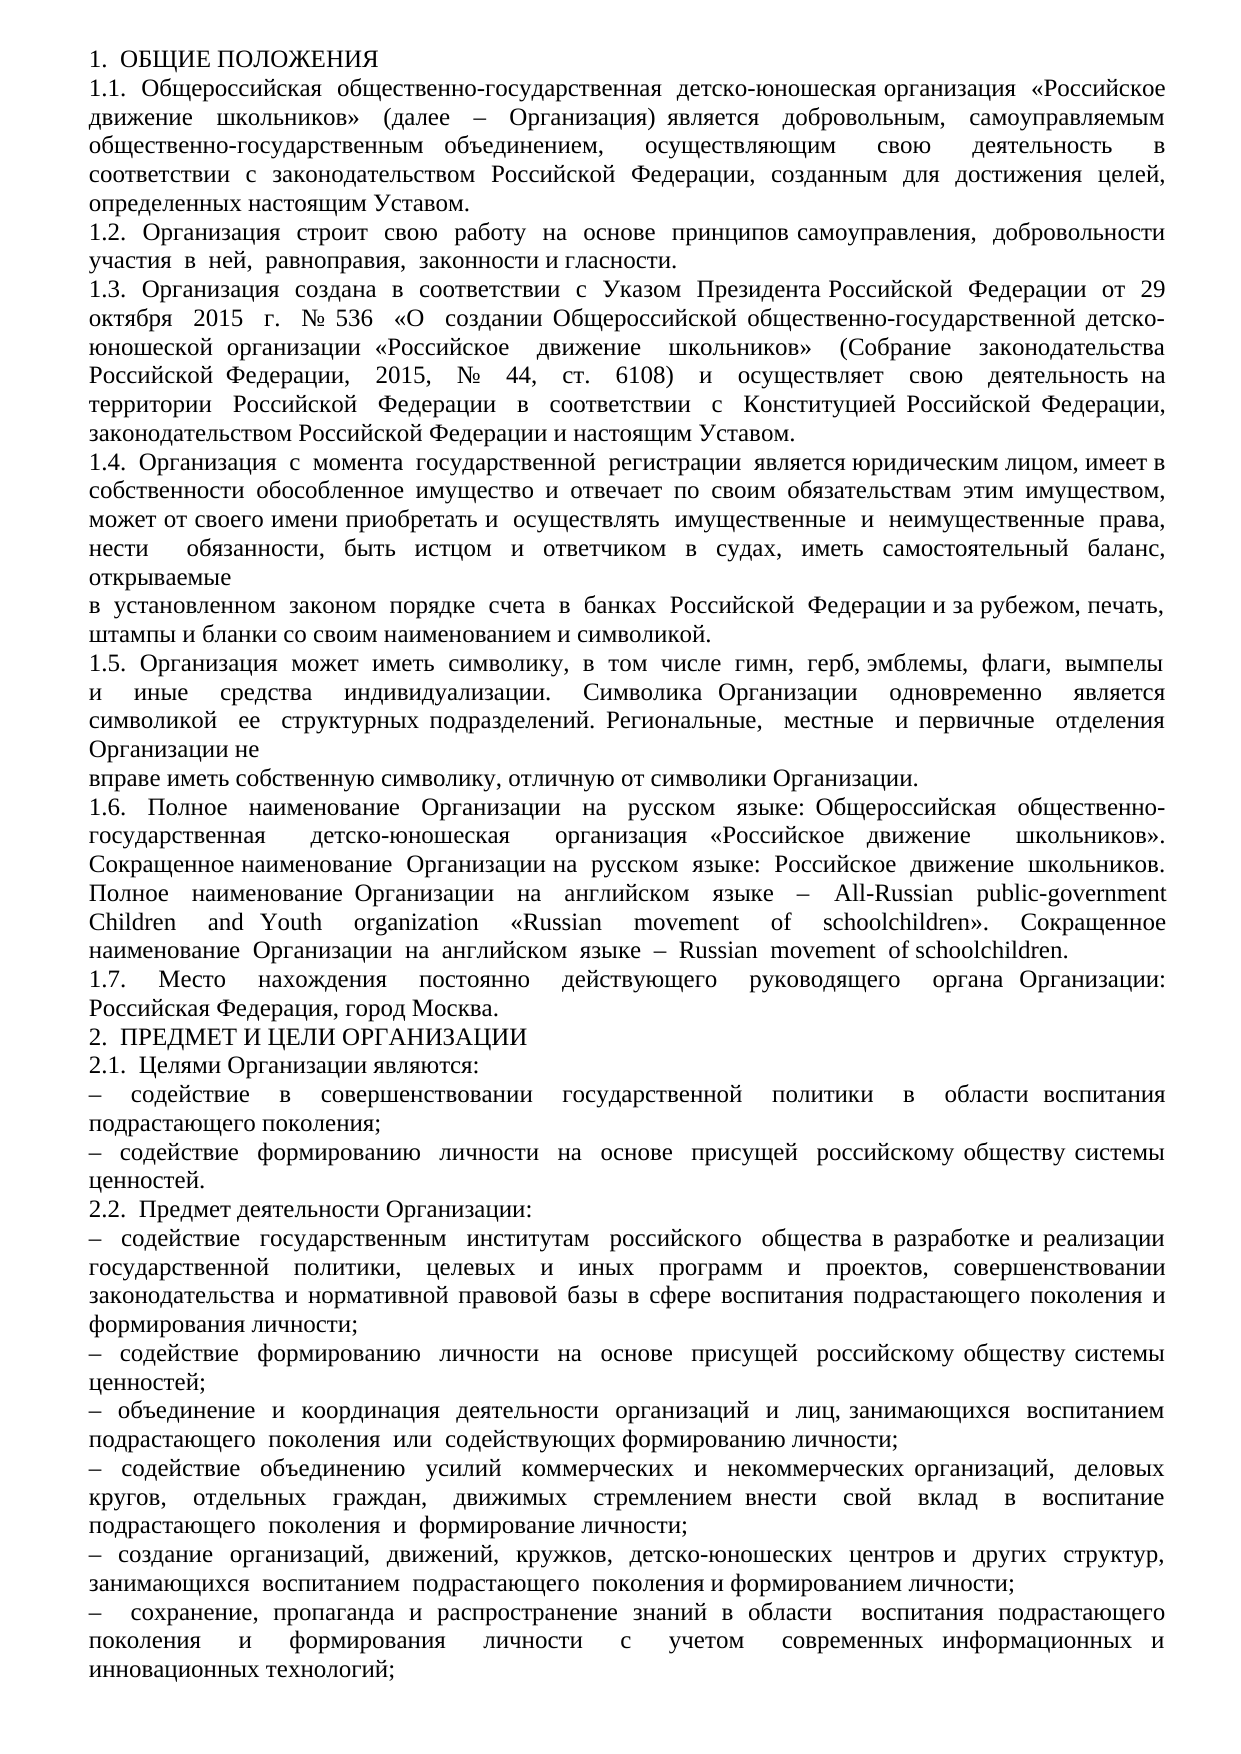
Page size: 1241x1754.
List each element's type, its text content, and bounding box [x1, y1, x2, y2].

text в установленном законом порядке счета в банках Российской Федерации и за рубежом, печать, штампы и бланки со своим наименованием и символикой. [89, 591, 1167, 648]
text – содействие в совершенствовании государственной политики в области воспитания подрастающего поколения; [89, 1079, 1167, 1137]
text 1.2. Организация строит свою работу на основе принципов самоуправления, добровольности участия в ней, равноправия, законности и гласности. [89, 217, 1167, 274]
text 1.6. Полное наименование Организации на русском языке: Общероссийская общественно-государственная детско-юношеская организация «Российское движение школьников». Сокращенное наименование Организации на русском языке: Российское движение школьников. Полное наименование Организации на английском языке – All-Russian public-government Children and Youth organization «Russian movement of schoolchildren». Сокращенное наименование Организации на английском языке – Russian movement of schoolchildren. [89, 792, 1167, 964]
text 2.1. Целями Организации являются: [89, 1051, 1167, 1079]
text – создание организаций, движений, кружков, детско-юношеских центров и других структур, занимающихся воспитанием подрастающего поколения и формированием личности; [89, 1539, 1167, 1597]
text 1.3. Организация создана в соответствии с Указом Президента Российской Федерации от 29 октября 2015 г. № 536 «О создании Общероссийской общественно-государственной детско-юношеской организации «Российское движение школьников» (Собрание законодательства Российской Федерации, 2015, № 44, ст. 6108) и осуществляет свою деятельность на территории Российской Федерации в соответствии с Конституцией Российской Федерации, законодательством Российской Федерации и настоящим Уставом. [89, 274, 1167, 447]
text – содействие государственным институтам российского общества в разработке и реализации государственной политики, целевых и иных программ и проектов, совершенствовании законодательства и нормативной правовой базы в сфере воспитания подрастающего поколения и формирования личности; [89, 1223, 1167, 1338]
text 1.7. Место нахождения постоянно действующего руководящего органа Организации: Российская Федерация, город Москва. [89, 964, 1167, 1022]
text 1.5. Организация может иметь символику, в том числе гимн, герб, эмблемы, флаги, вымпелы и иные средства индивидуализации. Символика Организации одновременно является символикой ее структурных подразделений. Региональные, местные и первичные отделения Организации не [89, 648, 1167, 763]
text – сохранение, пропаганда и распространение знаний в области воспитания подрастающего поколения и формирования личности с учетом современных информационных и инновационных технологий; [89, 1597, 1167, 1683]
text 1. ОБЩИЕ ПОЛОЖЕНИЯ [89, 44, 1167, 73]
text 2.2. Предмет деятельности Организации: [89, 1194, 1167, 1223]
text вправе иметь собственную символику, отличную от символики Организации. [89, 763, 1167, 792]
text 1.1. Общероссийская общественно-государственная детско-юношеская организация «Российское движение школьников» (далее – Организация) является добровольным, самоуправляемым общественно-государственным объединением, осуществляющим свою деятельность в соответствии с законодательством Российской Федерации, созданным для достижения целей, определенных настоящим Уставом. [89, 73, 1167, 217]
text – содействие объединению усилий коммерческих и некоммерческих организаций, деловых кругов, отдельных граждан, движимых стремлением внести свой вклад в воспитание подрастающего поколения и формирование личности; [89, 1453, 1167, 1539]
text 2. ПРЕДМЕТ И ЦЕЛИ ОРГАНИЗАЦИИ [89, 1022, 1167, 1051]
text 1.4. Организация с момента государственной регистрации является юридическим лицом, имеет в собственности обособленное имущество и отвечает по своим обязательствам этим имуществом, может от своего имени приобретать и осуществлять имущественные и неимущественные права, нести обязанности, быть истцом и ответчиком в судах, иметь самостоятельный баланс, открываемые [89, 447, 1167, 591]
text – содействие формированию личности на основе присущей российскому обществу системы ценностей; [89, 1338, 1167, 1396]
text – содействие формированию личности на основе присущей российскому обществу системы ценностей. [89, 1137, 1167, 1194]
text – объединение и координация деятельности организаций и лиц, занимающихся воспитанием подрастающего поколения или содействующих формированию личности; [89, 1396, 1167, 1453]
